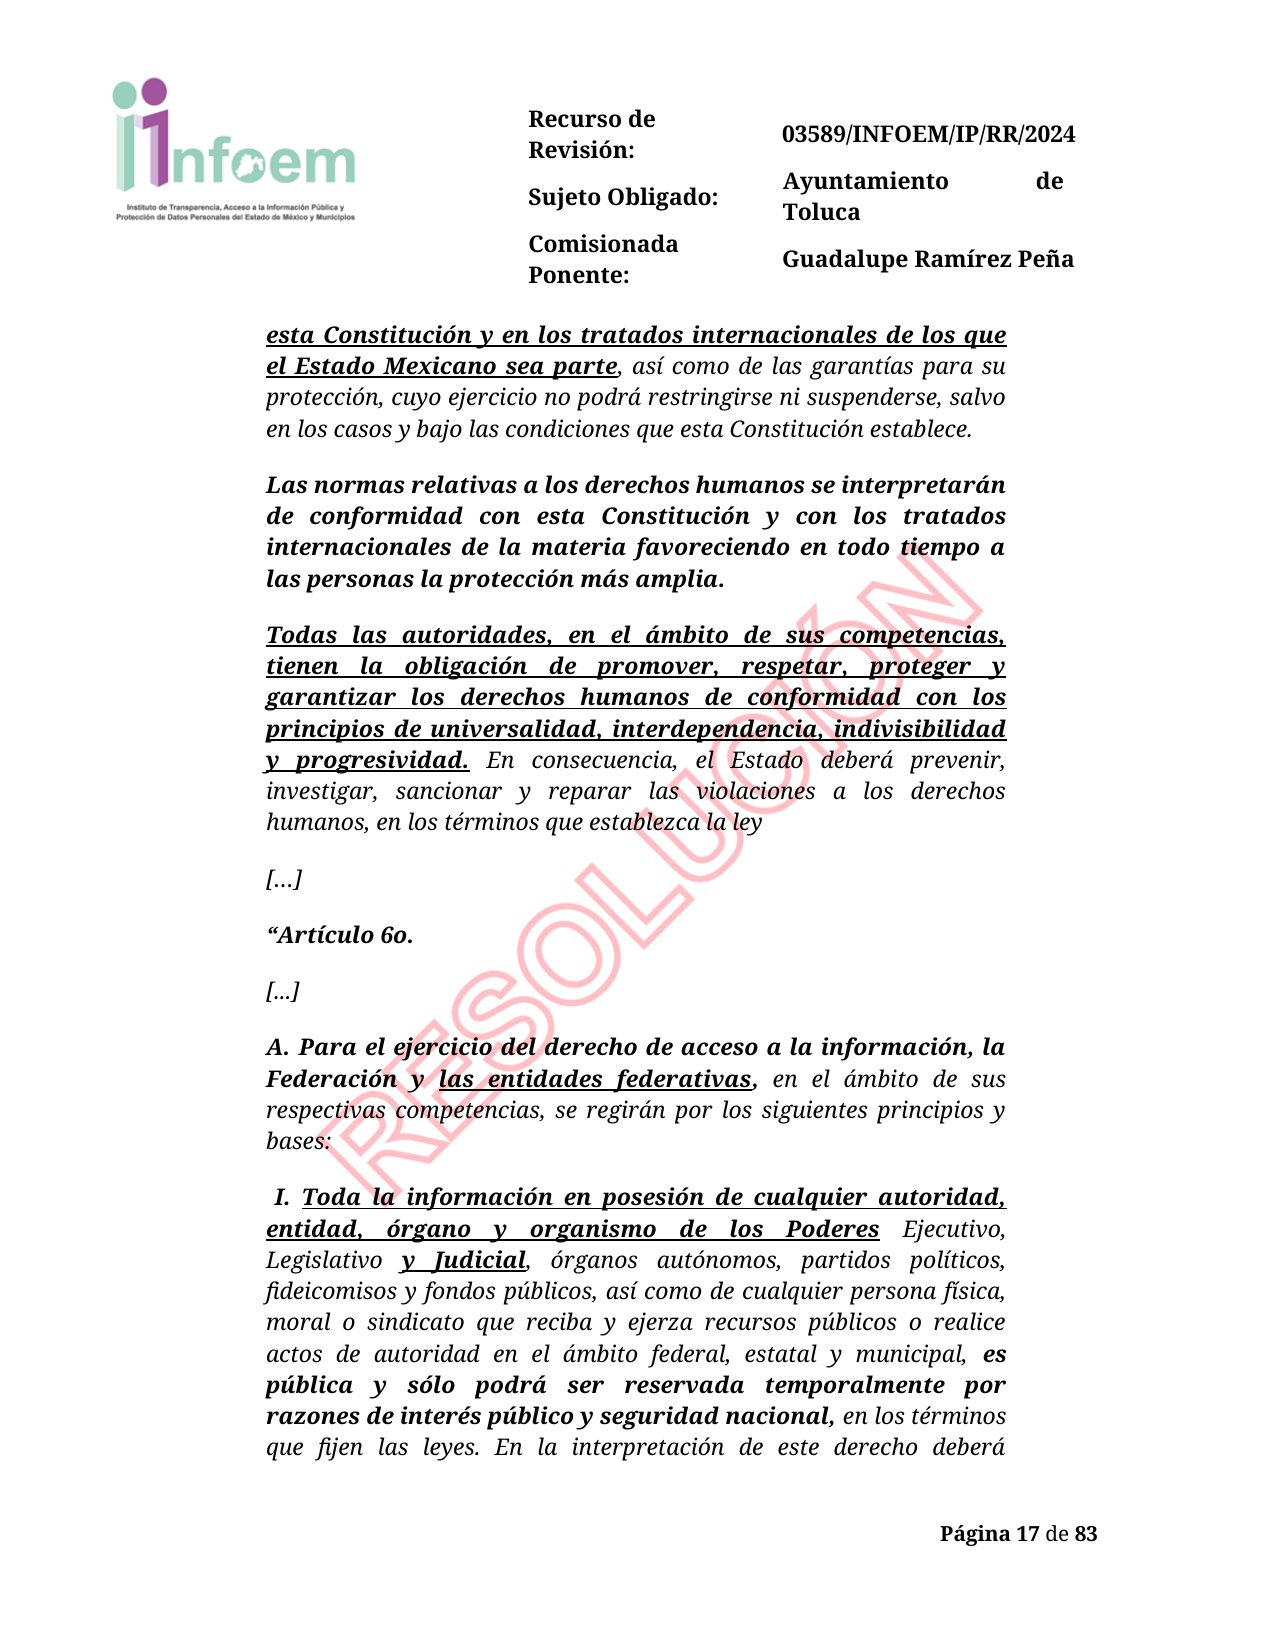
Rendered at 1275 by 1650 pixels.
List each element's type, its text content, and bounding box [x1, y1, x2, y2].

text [266, 319, 1009, 444]
text Las normas relativas a los derechos humanos se interpretarán de conformidad con esta Constitución y con los tratados internacionales de la materia favoreciendo en todo tiempo a las personas la protección más amplia. [266, 469, 1009, 594]
text […] [266, 863, 1009, 894]
text Todas las autoridades, en el ámbito de sus competencias, tienen la obligación de promover, respetar, proteger y garantizar los derechos humanos de conformidad con los principios de universalidad, interdependencia, indivisibilidad y progresividad. En consecuencia, el Estado deberá prevenir, investigar, sancionar y reparar las violaciones a los derechos humanos, en los términos que establezca la ley [266, 619, 1009, 838]
text “Artículo 6o. [266, 919, 1004, 950]
text A. Para el ejercicio del derecho de acceso a la información, la Federación y las entidades federativas, en el ámbito de sus respectivas competencias, se regirán por los siguientes principios y bases: [266, 1031, 1009, 1156]
text [...] [266, 975, 1004, 1006]
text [266, 1181, 1009, 1463]
picture [0, 17, 1274, 1650]
